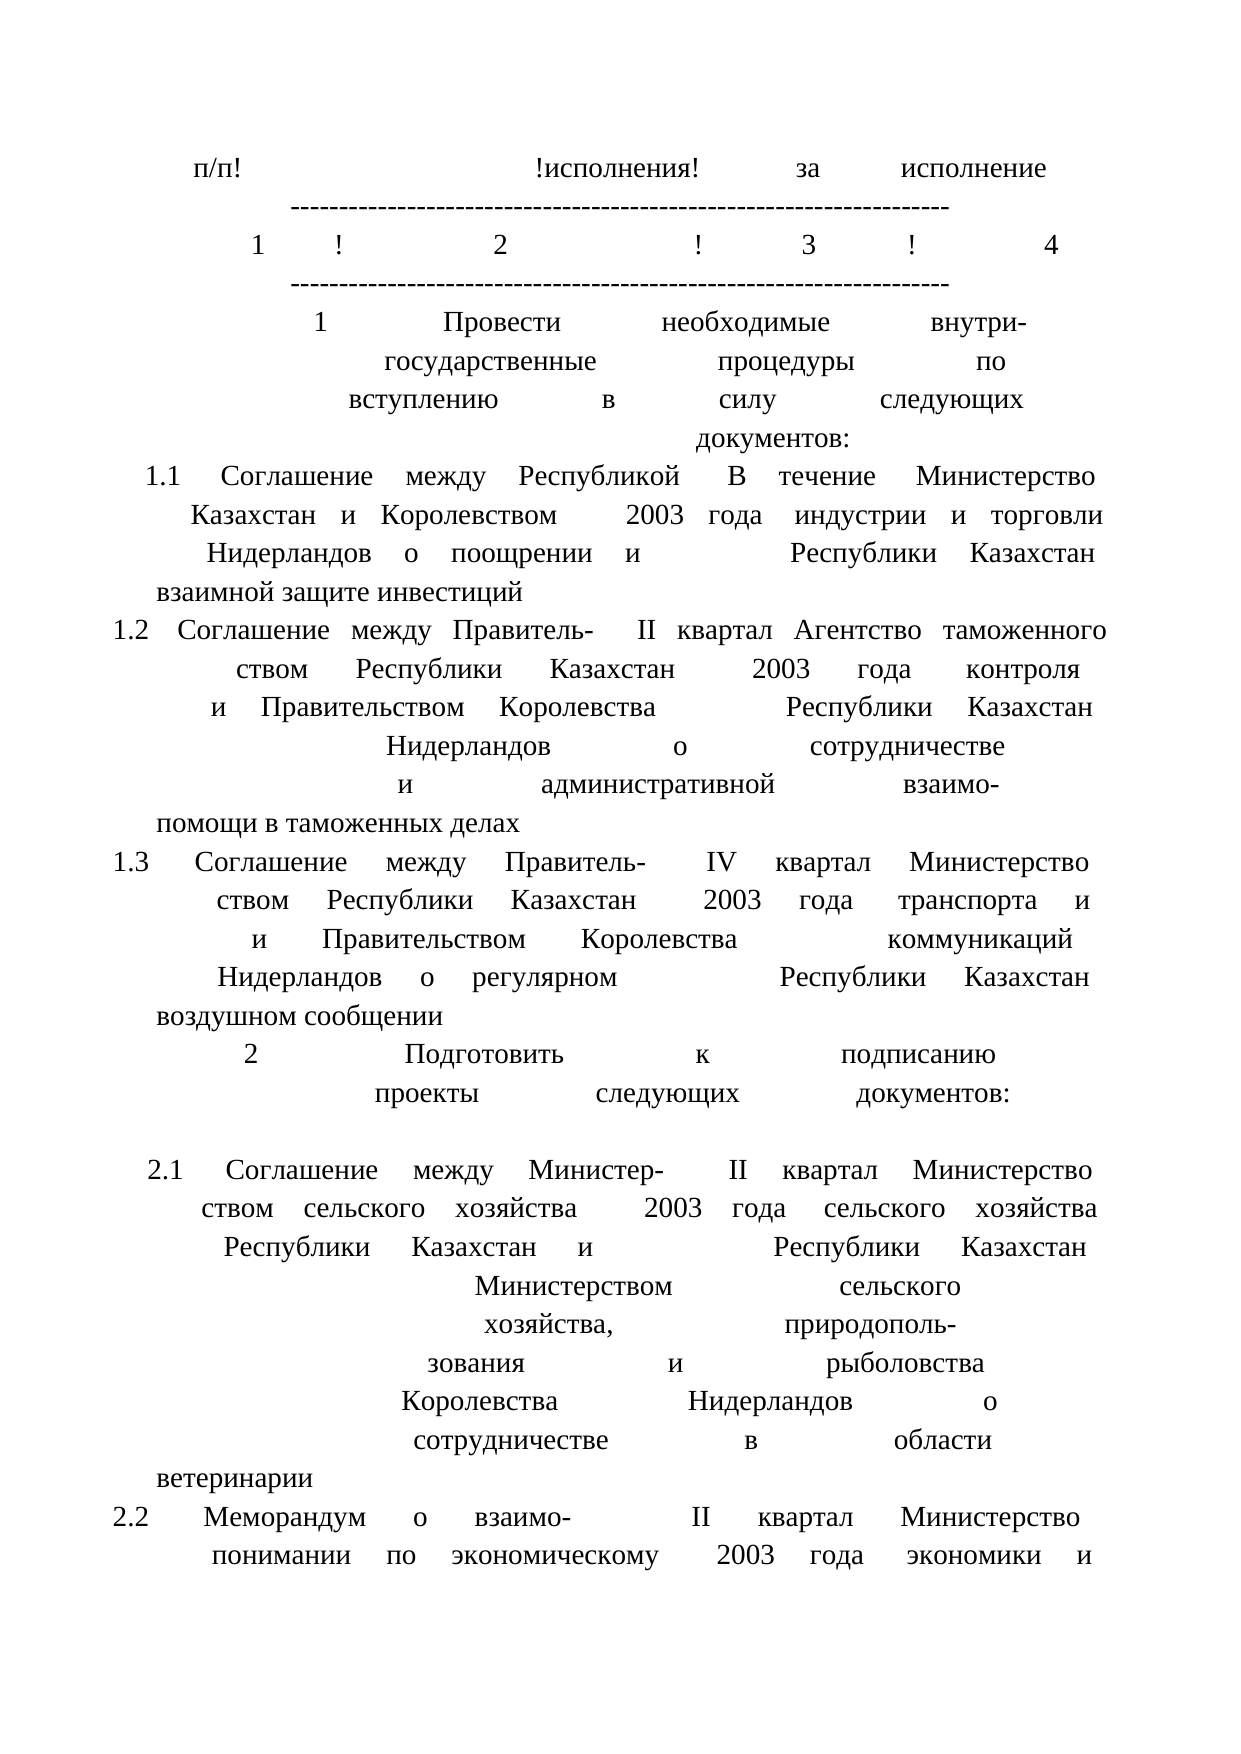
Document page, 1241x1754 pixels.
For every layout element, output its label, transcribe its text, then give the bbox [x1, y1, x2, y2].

text 1.3 Соглашение между Правитель- IV квартал Министерство ством Республики Казахстан 2003 года транспорта и и Правительством Королевства коммуникаций Нидерландов о регулярном Республики Казахстан воздушном сообщении [112, 844, 1128, 1031]
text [112, 1499, 1128, 1571]
text 2 Подготовить к подписанию проекты следующих документов: 2.1 Соглашение между Министер- II квартал Министерство ством сельского хозяйства 2003 года сельского хозяйства Республики Казахстан и Республики Казахстан Министерством сельского хозяйства, природополь- зования и рыболовства Королевства Нидерландов о сотрудничестве в области ветеринарии [112, 1036, 1128, 1494]
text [112, 150, 1128, 607]
text 1.2 Соглашение между Правитель- II квартал Агентство таможенного ством Республики Казахстан 2003 года контроля и Правительством Королевства Республики Казахстан Нидерландов о сотрудничестве и административной взаимо- помощи в таможенных делах [112, 612, 1128, 839]
